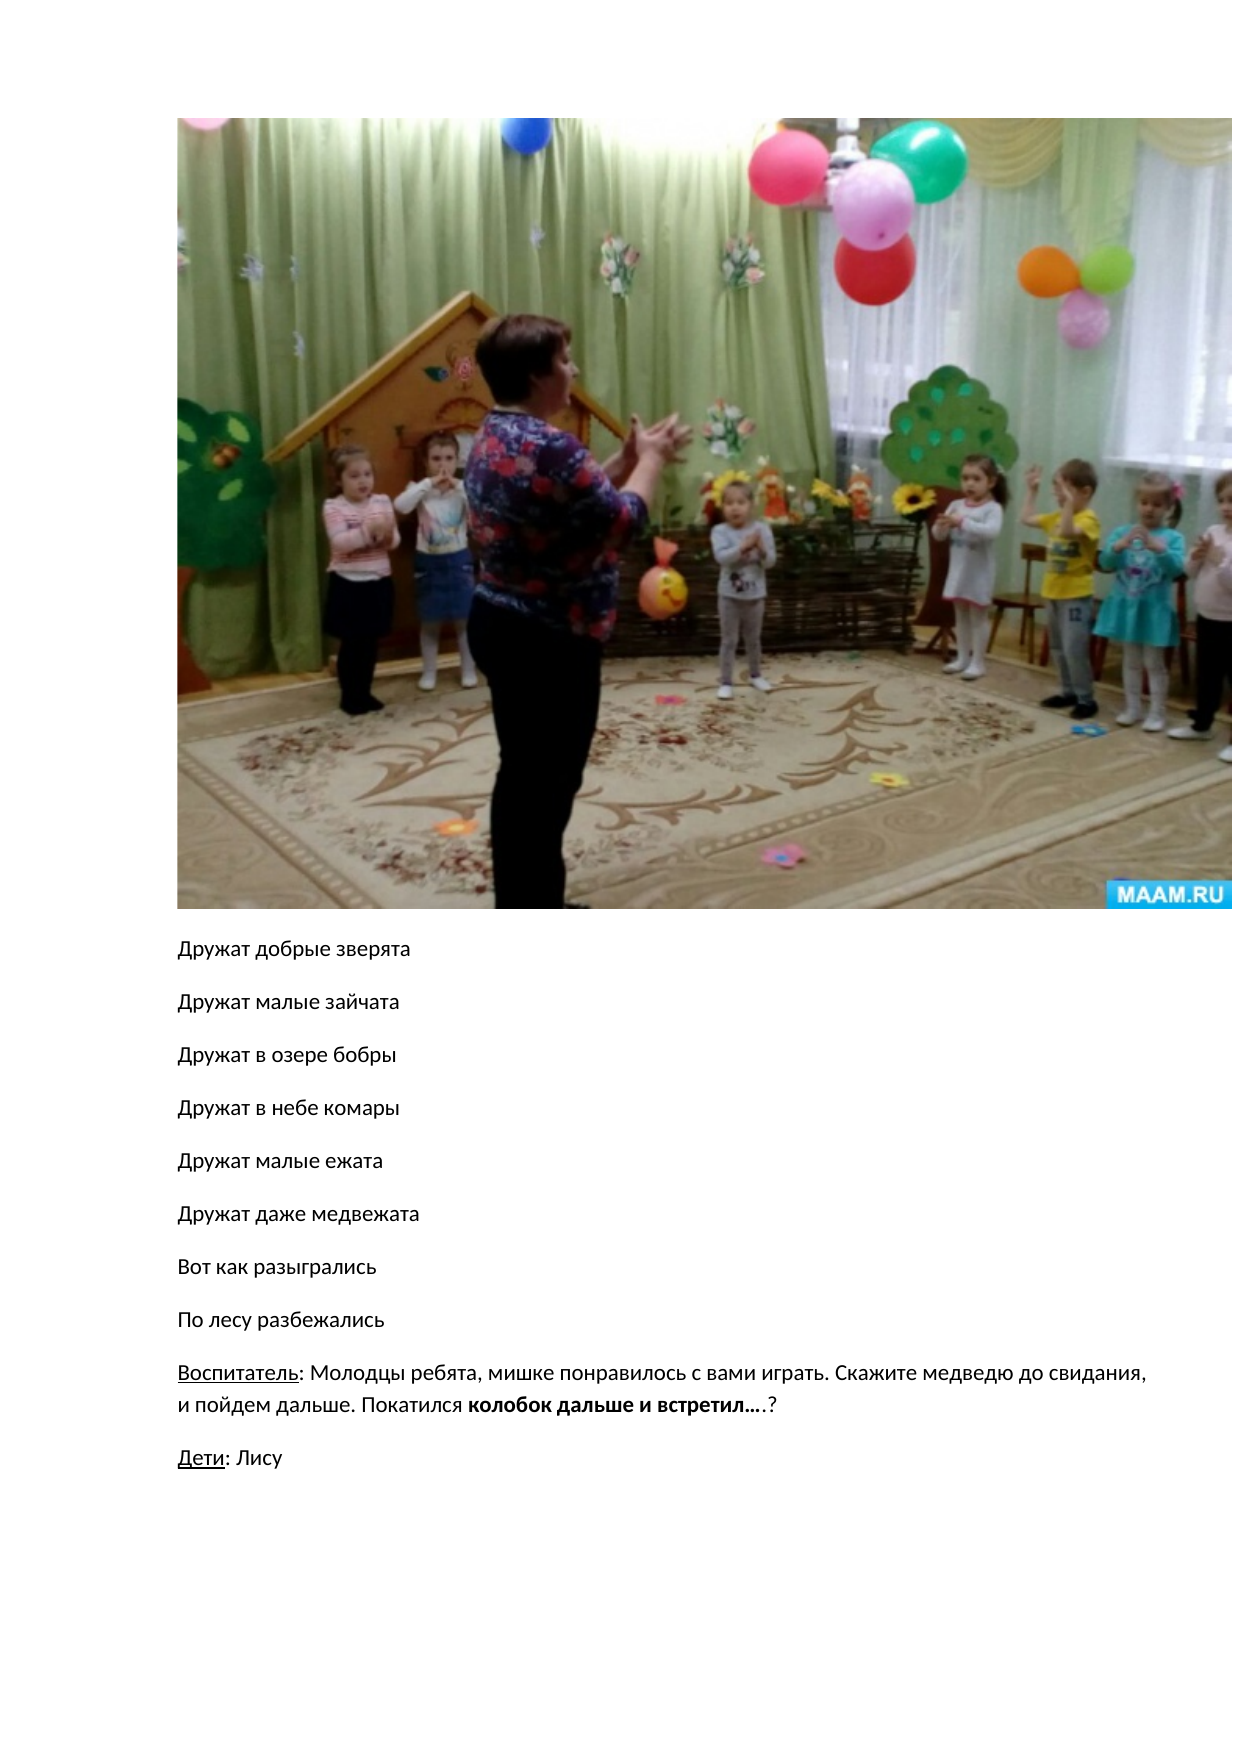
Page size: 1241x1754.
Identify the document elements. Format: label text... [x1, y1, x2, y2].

text Дети: Лису [177, 1443, 1152, 1471]
text Дружат даже медвежата [177, 1199, 1152, 1227]
text Дружат малые ежата [177, 1146, 1152, 1174]
text По лесу разбежались [177, 1305, 1152, 1333]
text Дружат в озере бобры [177, 1040, 1152, 1068]
picture [177, 118, 1232, 909]
text Вот как разыгрались [177, 1252, 1152, 1280]
text Дружат в небе комары [177, 1093, 1152, 1121]
text Воспитатель: Молодцы ребята, мишке понравилось с вами играть. Скажите медведю до свидания, и пойдем дальше. Покатился колобок дальше и встретил….? [177, 1358, 1152, 1418]
text Дружат добрые зверята [177, 934, 1152, 962]
text Дружат малые зайчата [177, 987, 1152, 1015]
